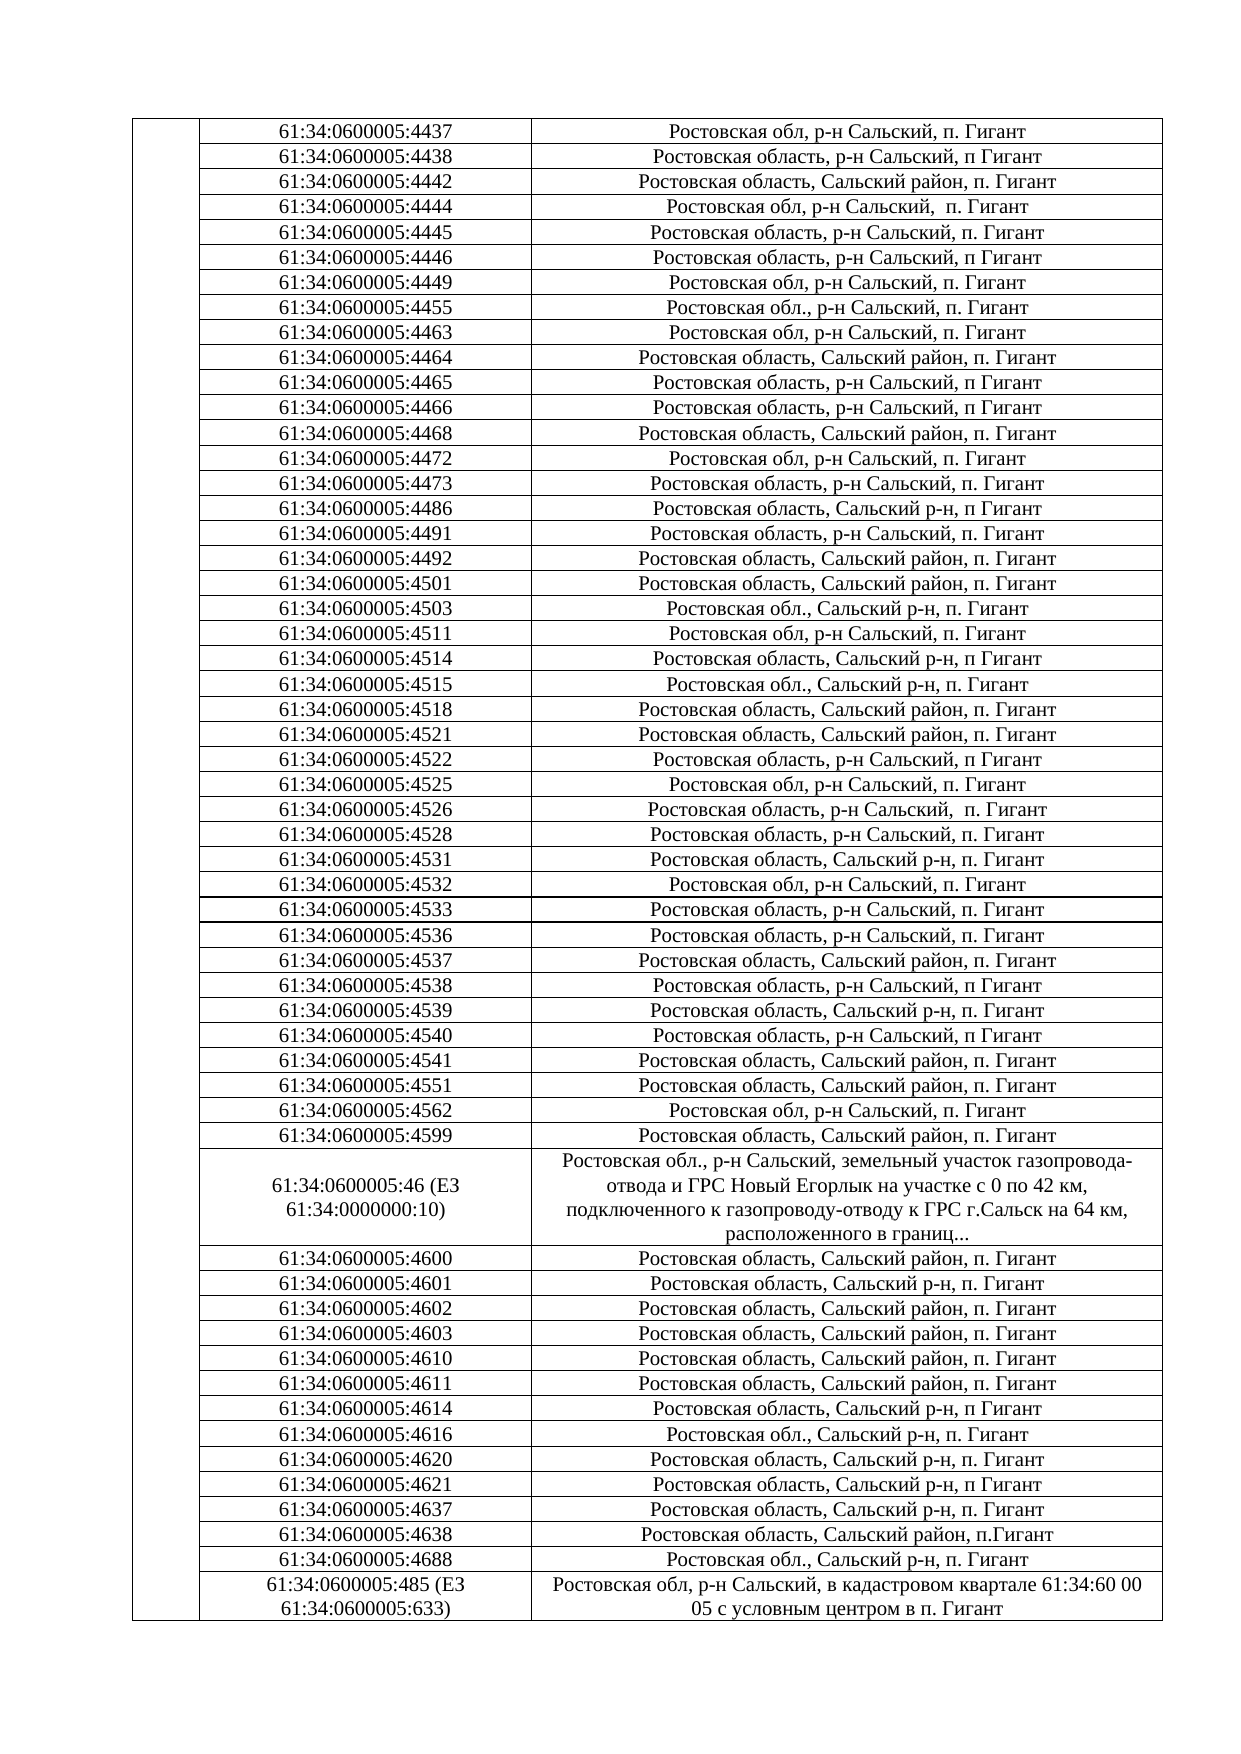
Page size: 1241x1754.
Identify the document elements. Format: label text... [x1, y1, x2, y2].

table_cell 61:34:0600005:4616 [200, 1421, 531, 1446]
table_cell Ростовская область, Сальский р-н, п Гигант [532, 1472, 1162, 1496]
table_cell 61:34:0600005:4638 [200, 1522, 531, 1546]
table_cell 61:34:0600005:4437 [200, 119, 531, 143]
table_cell Ростовская обл, р-н Сальский, п. Гигант [532, 872, 1162, 896]
table_cell Ростовская область, р-н Сальский, п Гигант [532, 245, 1162, 269]
table_cell Ростовская область, Сальский район, п. Гигант [532, 1246, 1162, 1270]
table_cell Ростовская обл., р-н Сальский, земельный участок газопровода-отвода и ГРС Новый Егорлык на участке с 0 по 42 км, подключенного к газопроводу-отводу к ГРС г.Сальск на 64 км, расположенного в границ... [532, 1149, 1162, 1245]
table_cell 61:34:0600005:4515 [200, 671, 531, 696]
table_cell 61:34:0600005:4526 [200, 797, 531, 821]
table_cell Ростовская область, Сальский район, п. Гигант [532, 1321, 1162, 1345]
table_cell 61:34:0600005:4637 [200, 1497, 531, 1521]
table_cell Ростовская область, Сальский р-н, п. Гигант [532, 847, 1162, 871]
table_cell 61:34:0600005:4472 [200, 446, 531, 469]
table_cell Ростовская область, Сальский район, п. Гигант [532, 1073, 1162, 1097]
table_cell 61:34:0600005:4621 [200, 1472, 531, 1496]
table_cell 61:34:0600005:4522 [200, 747, 531, 771]
table_cell Ростовская область, р-н Сальский, п. Гигант [532, 923, 1162, 947]
table_cell Ростовская обл., Сальский р-н, п. Гигант [532, 671, 1162, 696]
table_cell 61:34:0600005:4600 [200, 1246, 531, 1270]
table_cell 61:34:0600005:4602 [200, 1296, 531, 1320]
table_cell Ростовская обл., Сальский р-н, п. Гигант [532, 1547, 1162, 1571]
table_cell 61:34:0600005:4468 [200, 420, 531, 444]
table_cell Ростовская область, р-н Сальский, п. Гигант [532, 797, 1162, 821]
table_cell 61:34:0600005:4464 [200, 345, 531, 369]
table_cell 61:34:0600005:4603 [200, 1321, 531, 1345]
table_cell 61:34:0600005:4525 [200, 772, 531, 796]
table_cell 61:34:0600005:4518 [200, 697, 531, 721]
table_cell Ростовская область, Сальский район, п. Гигант [532, 697, 1162, 721]
table_cell Ростовская область, Сальский р-н, п Гигант [532, 646, 1162, 670]
table_cell Ростовская обл., Сальский р-н, п. Гигант [532, 596, 1162, 620]
table_cell 61:34:0600005:4511 [200, 621, 531, 645]
table_cell 61:34:0600005:4611 [200, 1371, 531, 1395]
table_cell Ростовская область, р-н Сальский, п. Гигант [532, 898, 1162, 921]
table_cell Ростовская обл, р-н Сальский, п. Гигант [532, 621, 1162, 645]
table_cell Ростовская обл, р-н Сальский, п. Гигант [532, 772, 1162, 796]
table_cell 61:34:0600005:4486 [200, 496, 531, 520]
table_cell Ростовская обл, р-н Сальский, п. Гигант [532, 1098, 1162, 1122]
table_cell Ростовская область, Сальский район, п. Гигант [532, 722, 1162, 746]
table_cell 61:34:0600005:485 (ЕЗ 61:34:0600005:633) [200, 1572, 531, 1620]
table_cell Ростовская область, р-н Сальский, п Гигант [532, 1023, 1162, 1047]
table_cell Ростовская область, Сальский р-н, п Гигант [532, 1396, 1162, 1420]
table_cell 61:34:0600005:4492 [200, 546, 531, 570]
table_cell Ростовская обл, р-н Сальский, п. Гигант [532, 270, 1162, 294]
table_cell Ростовская область, Сальский район, п. Гигант [532, 420, 1162, 444]
table_cell 61:34:0600005:4491 [200, 521, 531, 545]
table_cell Ростовская область, Сальский район, п. Гигант [532, 1123, 1162, 1147]
table_cell 61:34:0600005:4455 [200, 295, 531, 319]
table_cell Ростовская область, Сальский район, п.Гигант [532, 1522, 1162, 1546]
table_cell Ростовская область, Сальский район, п. Гигант [532, 1371, 1162, 1395]
table_cell 61:34:0600005:4446 [200, 245, 531, 269]
table_cell 61:34:0600005:4445 [200, 220, 531, 244]
table_cell 61:34:0600005:4599 [200, 1123, 531, 1147]
table_cell Ростовская область, Сальский район, п. Гигант [532, 169, 1162, 193]
table_cell Ростовская область, р-н Сальский, п Гигант [532, 973, 1162, 997]
table_cell 61:34:0600005:4551 [200, 1073, 531, 1097]
table_cell Ростовская область, р-н Сальский, п Гигант [532, 747, 1162, 771]
table_cell 61:34:0600005:4531 [200, 847, 531, 871]
table_cell 61:34:0600005:4501 [200, 571, 531, 595]
table_cell Ростовская область, р-н Сальский, п Гигант [532, 144, 1162, 168]
table_cell 61:34:0600005:4463 [200, 320, 531, 344]
table_cell Ростовская область, р-н Сальский, п. Гигант [532, 521, 1162, 545]
table_cell 61:34:0600005:4438 [200, 144, 531, 168]
table_cell Ростовская область, Сальский район, п. Гигант [532, 546, 1162, 570]
table_cell Ростовская область, Сальский р-н, п. Гигант [532, 1497, 1162, 1521]
table_cell 61:34:0600005:4444 [200, 195, 531, 218]
table_cell 61:34:0600005:46 (ЕЗ 61:34:0000000:10) [200, 1149, 531, 1245]
table_cell 61:34:0600005:4562 [200, 1098, 531, 1122]
table_cell 61:34:0600005:4601 [200, 1271, 531, 1295]
table_cell Ростовская область, р-н Сальский, п. Гигант [532, 822, 1162, 846]
table_cell 61:34:0600005:4536 [200, 923, 531, 947]
table_cell Ростовская область, Сальский район, п. Гигант [532, 1296, 1162, 1320]
table_cell Ростовская область, р-н Сальский, п. Гигант [532, 220, 1162, 244]
table_cell Ростовская обл, р-н Сальский, п. Гигант [532, 119, 1162, 143]
table_cell Ростовская обл., Сальский р-н, п. Гигант [532, 1421, 1162, 1446]
table_cell 61:34:0600005:4537 [200, 948, 531, 972]
table_cell Ростовская область, р-н Сальский, п. Гигант [532, 471, 1162, 495]
table_cell 61:34:0600005:4503 [200, 596, 531, 620]
table_cell Ростовская область, Сальский район, п. Гигант [532, 1346, 1162, 1370]
table_cell Ростовская область, Сальский р-н, п. Гигант [532, 998, 1162, 1022]
table_cell 61:34:0600005:4514 [200, 646, 531, 670]
table_cell Ростовская область, р-н Сальский, п Гигант [532, 370, 1162, 394]
table_cell Ростовская обл, р-н Сальский, п. Гигант [532, 446, 1162, 469]
table_cell 61:34:0600005:4466 [200, 395, 531, 419]
table_cell 61:34:0600005:4473 [200, 471, 531, 495]
table_cell 61:34:0600005:4539 [200, 998, 531, 1022]
table_cell 61:34:0600005:4610 [200, 1346, 531, 1370]
table_cell 61:34:0600005:4532 [200, 872, 531, 896]
table_cell 61:34:0600005:4538 [200, 973, 531, 997]
table_cell Ростовская область, Сальский р-н, п. Гигант [532, 1271, 1162, 1295]
table_cell 61:34:0600005:4540 [200, 1023, 531, 1047]
table_cell Ростовская обл, р-н Сальский, п. Гигант [532, 195, 1162, 218]
table_cell 61:34:0600005:4533 [200, 898, 531, 921]
table_cell 61:34:0600005:4541 [200, 1048, 531, 1072]
table_cell 61:34:0600005:4521 [200, 722, 531, 746]
table_cell 61:34:0600005:4528 [200, 822, 531, 846]
table_cell 61:34:0600005:4465 [200, 370, 531, 394]
table_cell Ростовская область, Сальский район, п. Гигант [532, 948, 1162, 972]
table_cell Ростовская область, Сальский район, п. Гигант [532, 345, 1162, 369]
table_cell Ростовская область, р-н Сальский, п Гигант [532, 395, 1162, 419]
table_cell 61:34:0600005:4620 [200, 1447, 531, 1471]
table_cell Ростовская область, Сальский р-н, п. Гигант [532, 1447, 1162, 1471]
table_cell 61:34:0600005:4688 [200, 1547, 531, 1571]
table_cell 61:34:0600005:4442 [200, 169, 531, 193]
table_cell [532, 1572, 1162, 1620]
table_cell Ростовская область, Сальский район, п. Гигант [532, 571, 1162, 595]
table_cell Ростовская обл., р-н Сальский, п. Гигант [532, 295, 1162, 319]
table_cell 61:34:0600005:4614 [200, 1396, 531, 1420]
table_cell Ростовская область, Сальский район, п. Гигант [532, 1048, 1162, 1072]
table_cell Ростовская обл, р-н Сальский, п. Гигант [532, 320, 1162, 344]
table_cell Ростовская область, Сальский р-н, п Гигант [532, 496, 1162, 520]
table_cell 61:34:0600005:4449 [200, 270, 531, 294]
